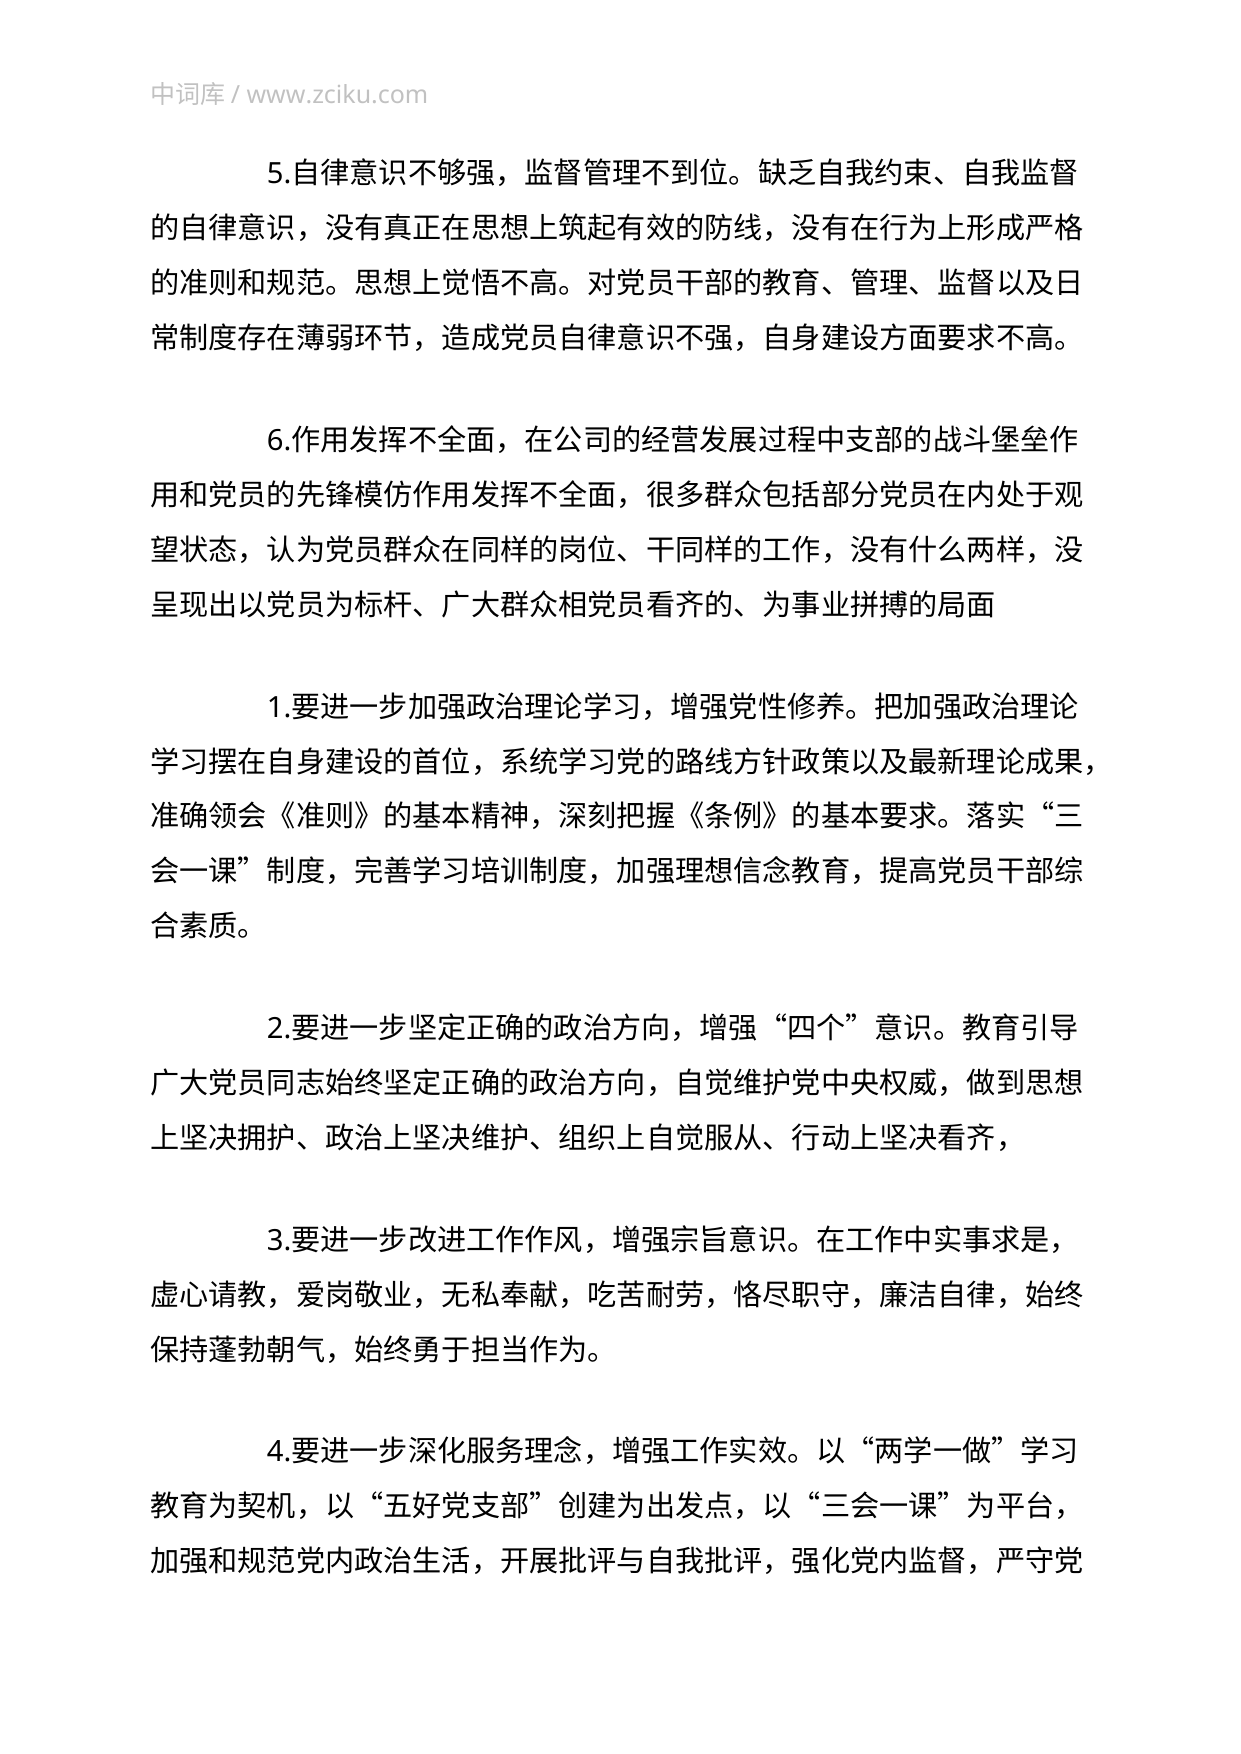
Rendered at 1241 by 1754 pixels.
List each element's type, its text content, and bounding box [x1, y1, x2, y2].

text 1.要进一步加强政治理论学习，增强党性修养。把加强政治理论学习摆在自身建设的首位，系统学习党的路线方针政策以及最新理论成果，准确领会《准则》的基本精神，深刻把握《条例》的基本要求。落实“三会一课”制度，完善学习培训制度，加强理想信念教育，提高党员干部综合素质。 [150, 683, 1090, 945]
text 3.要进一步改进工作作风，增强宗旨意识。在工作中实事求是，虚心请教，爱岗敬业，无私奉献，吃苦耐劳，恪尽职守，廉洁自律，始终保持蓬勃朝气，始终勇于担当作为。 [150, 1216, 1090, 1368]
text 5.自律意识不够强，监督管理不到位。缺乏自我约束、自我监督的自律意识，没有真正在思想上筑起有效的防线，没有在行为上形成严格的准则和规范。思想上觉悟不高。对党员干部的教育、管理、监督以及日常制度存在薄弱环节，造成党员自律意识不强，自身建设方面要求不高。 [150, 150, 1090, 357]
text 6.作用发挥不全面，在公司的经营发展过程中支部的战斗堡垒作用和党员的先锋模仿作用发挥不全面，很多群众包括部分党员在内处于观望状态，认为党员群众在同样的岗位、干同样的工作，没有什么两样，没呈现出以党员为标杆、广大群众相党员看齐的、为事业拼搏的局面 [150, 417, 1090, 624]
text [150, 1428, 1090, 1580]
text 2.要进一步坚定正确的政治方向，增强“四个”意识。教育引导广大党员同志始终坚定正确的政治方向，自觉维护党中央权威，做到思想上坚决拥护、政治上坚决维护、组织上自觉服从、行动上坚决看齐， [150, 1004, 1090, 1157]
